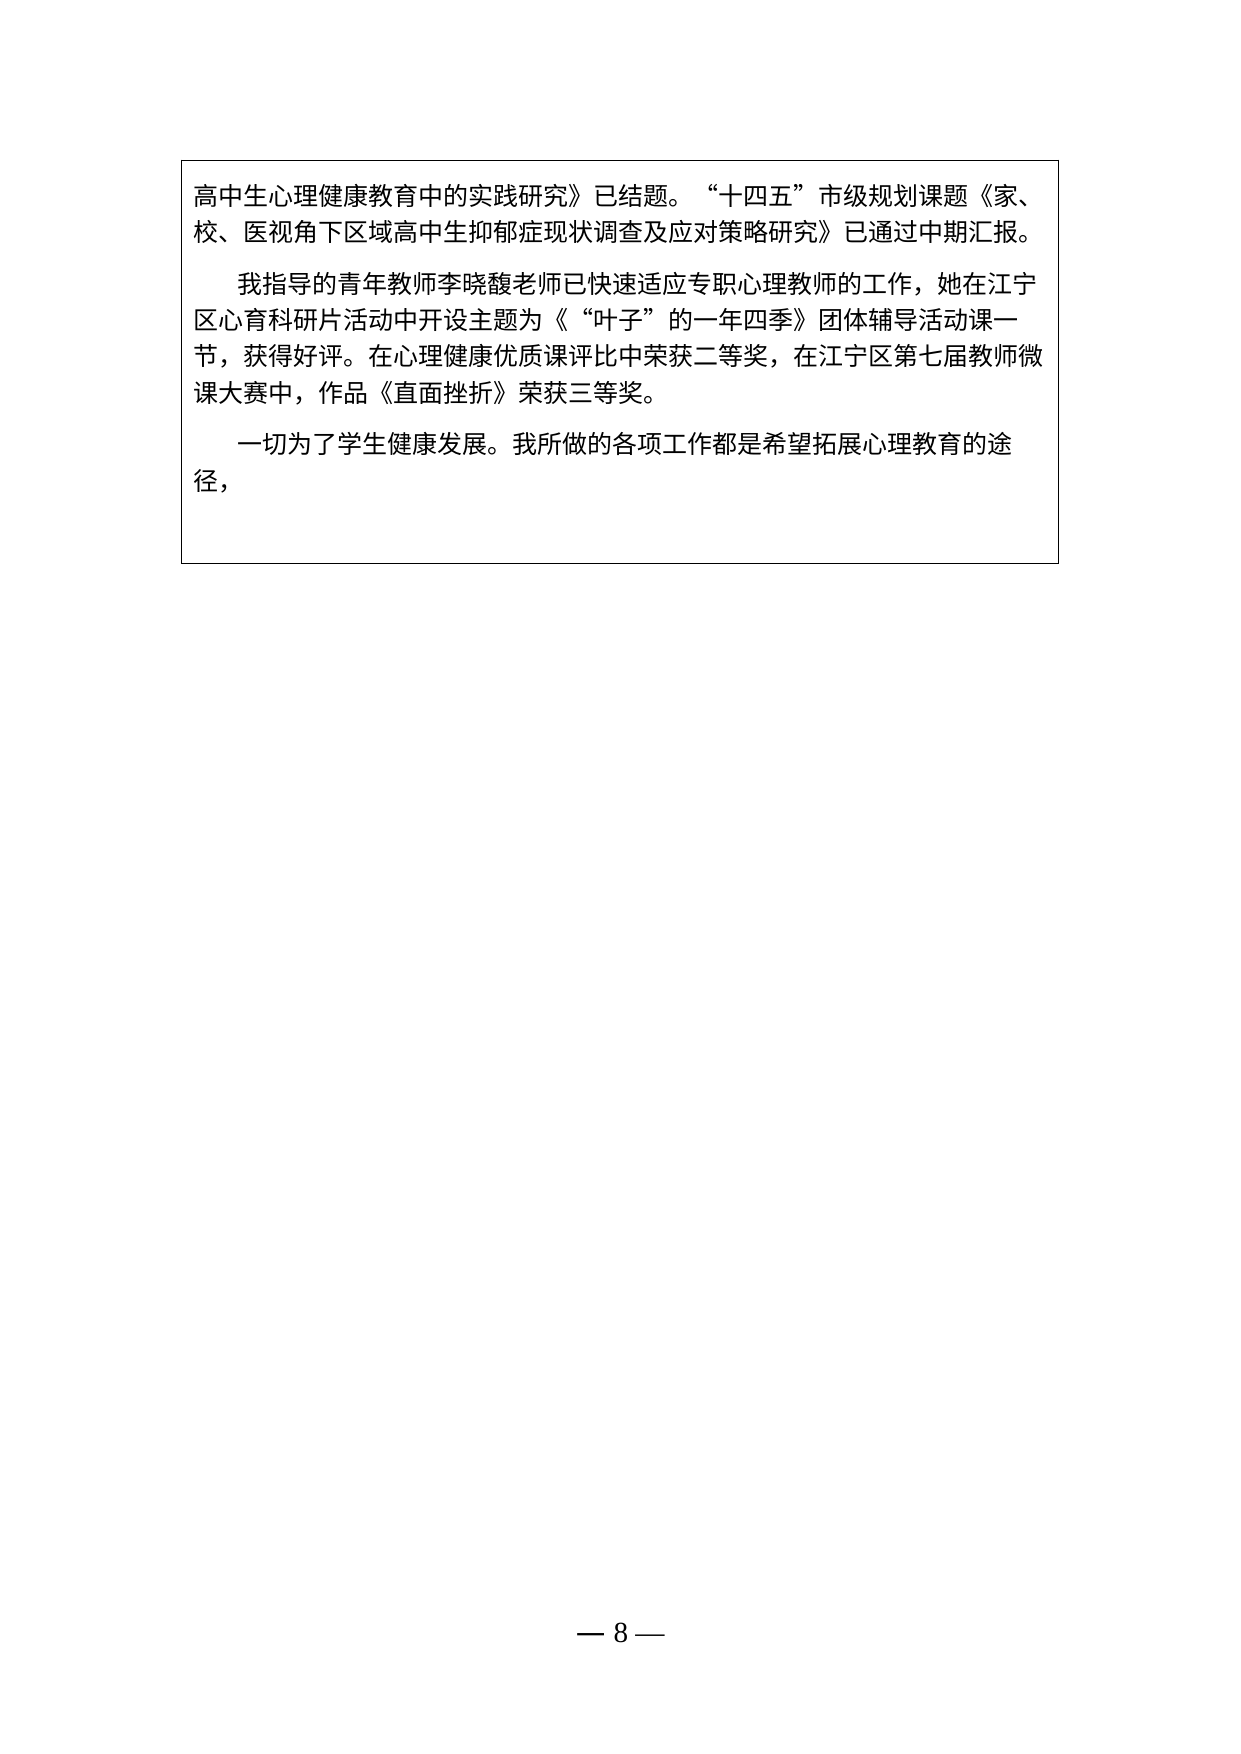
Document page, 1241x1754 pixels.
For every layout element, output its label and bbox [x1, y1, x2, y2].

table_header [182, 161, 1058, 563]
